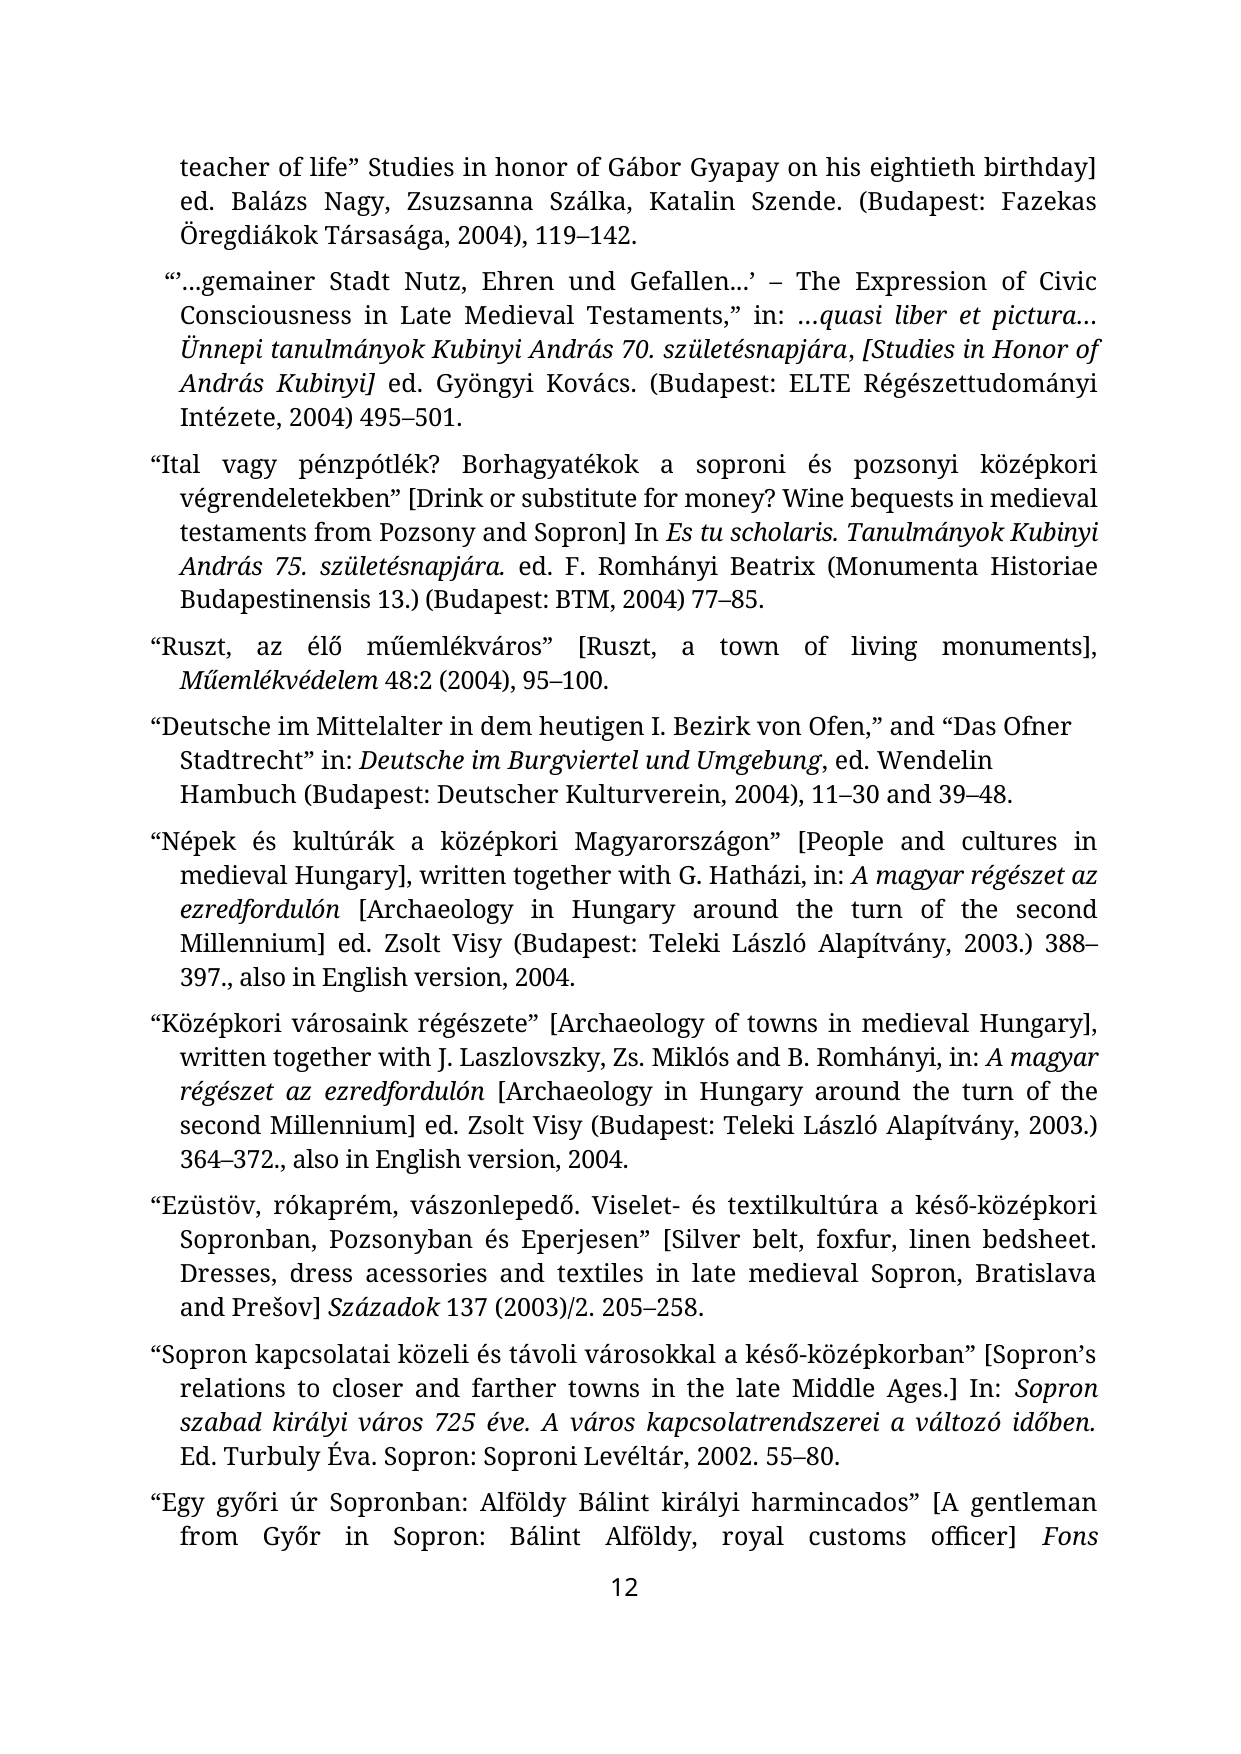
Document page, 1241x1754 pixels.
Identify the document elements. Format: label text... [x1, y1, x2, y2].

text “Középkori városaink régészete” [Archaeology of towns in medieval ], written together with J. Laszlovszky, Zs. Miklós and B. Romhányi, in: A magyar régészet az ezredfordulón [Archaeology in around the turn of the second Millennium] ed. Zsolt Visy (: Teleki László Alapítvány, 2003.) 364–372., also in English version, 2004. [150, 1006, 1098, 1176]
text “Népek és kultúrák a középkori Magyarországon” [People and cultures in medieval Hungary], written together with G. Hatházi, in: A magyar régészet az ezredfordulón [Archaeology in Hungary around the turn of the second Millennium] ed. Zsolt Visy (: Teleki László Alapítvány, 2003.) 388–397., also in English version, 2004. [150, 824, 1098, 993]
text “Deutsche im Mittelalter in dem heutigen I. Bezirk von Ofen,” and “Das Ofner Stadtrecht” in: Deutsche im Burgviertel und Umgebung, ed. Wendelin Hambuch (Budapest: Deutscher Kulturverein, 2004), 11–30 and 39–48. [150, 709, 1098, 811]
text “Ital vagy pénzpótlék? Borhagyatékok a soproni és pozsonyi középkori végrendeletekben” [Drink or substitute for money? Wine bequests in medieval testaments from Pozsony and ] In Es tu scholaris. Tanulmányok Kubinyi András 75. születésnapjára. ed. F. Romhányi Beatrix (Monumenta Historiae Budapestinensis 13.) (: BTM, 2004) 77–85. [150, 447, 1098, 616]
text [150, 1485, 1098, 1553]
text “Ezüstöv, rókaprém, vászonlepedő. Viselet- és textilkultúra a késő-középkori Sopronban, Pozsonyban és Eperjesen” [Silver belt, foxfur, linen bedsheet. Dresses, dress acessories and textiles in late medieval , and Prešov] Századok 137 (2003)/2. 205–258. [150, 1188, 1098, 1324]
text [150, 150, 1098, 252]
text “Ruszt, az élő műemlékváros” [Ruszt, a town of living monuments], Műemlékvédelem 48:2 (2004), 95–100. [150, 629, 1098, 697]
text “ kapcsolatai közeli és távoli városokkal a késő-középkorban” [’s relations to closer and farther towns in the late Middle Ages.] In: szabad királyi város 725 éve. A város kapcsolatrendszerei a változó időben. Ed. Turbuly Éva. : Soproni Levéltár, 2002. 55–80. [150, 1337, 1098, 1472]
text “’...gemainer Stadt Nutz, Ehren und Gefallen...’ – The Expression of Civic Consciousness in Late Medieval Testaments,” in: …quasi liber et pictura… Ünnepi tanulmányok Kubinyi András 70. születésnapjára, [Studies in Honor of András Kubinyi] ed. Gyöngyi Kovács. (: ELTE Régészettudományi Intézete, 2004) 495–501. [150, 264, 1098, 434]
